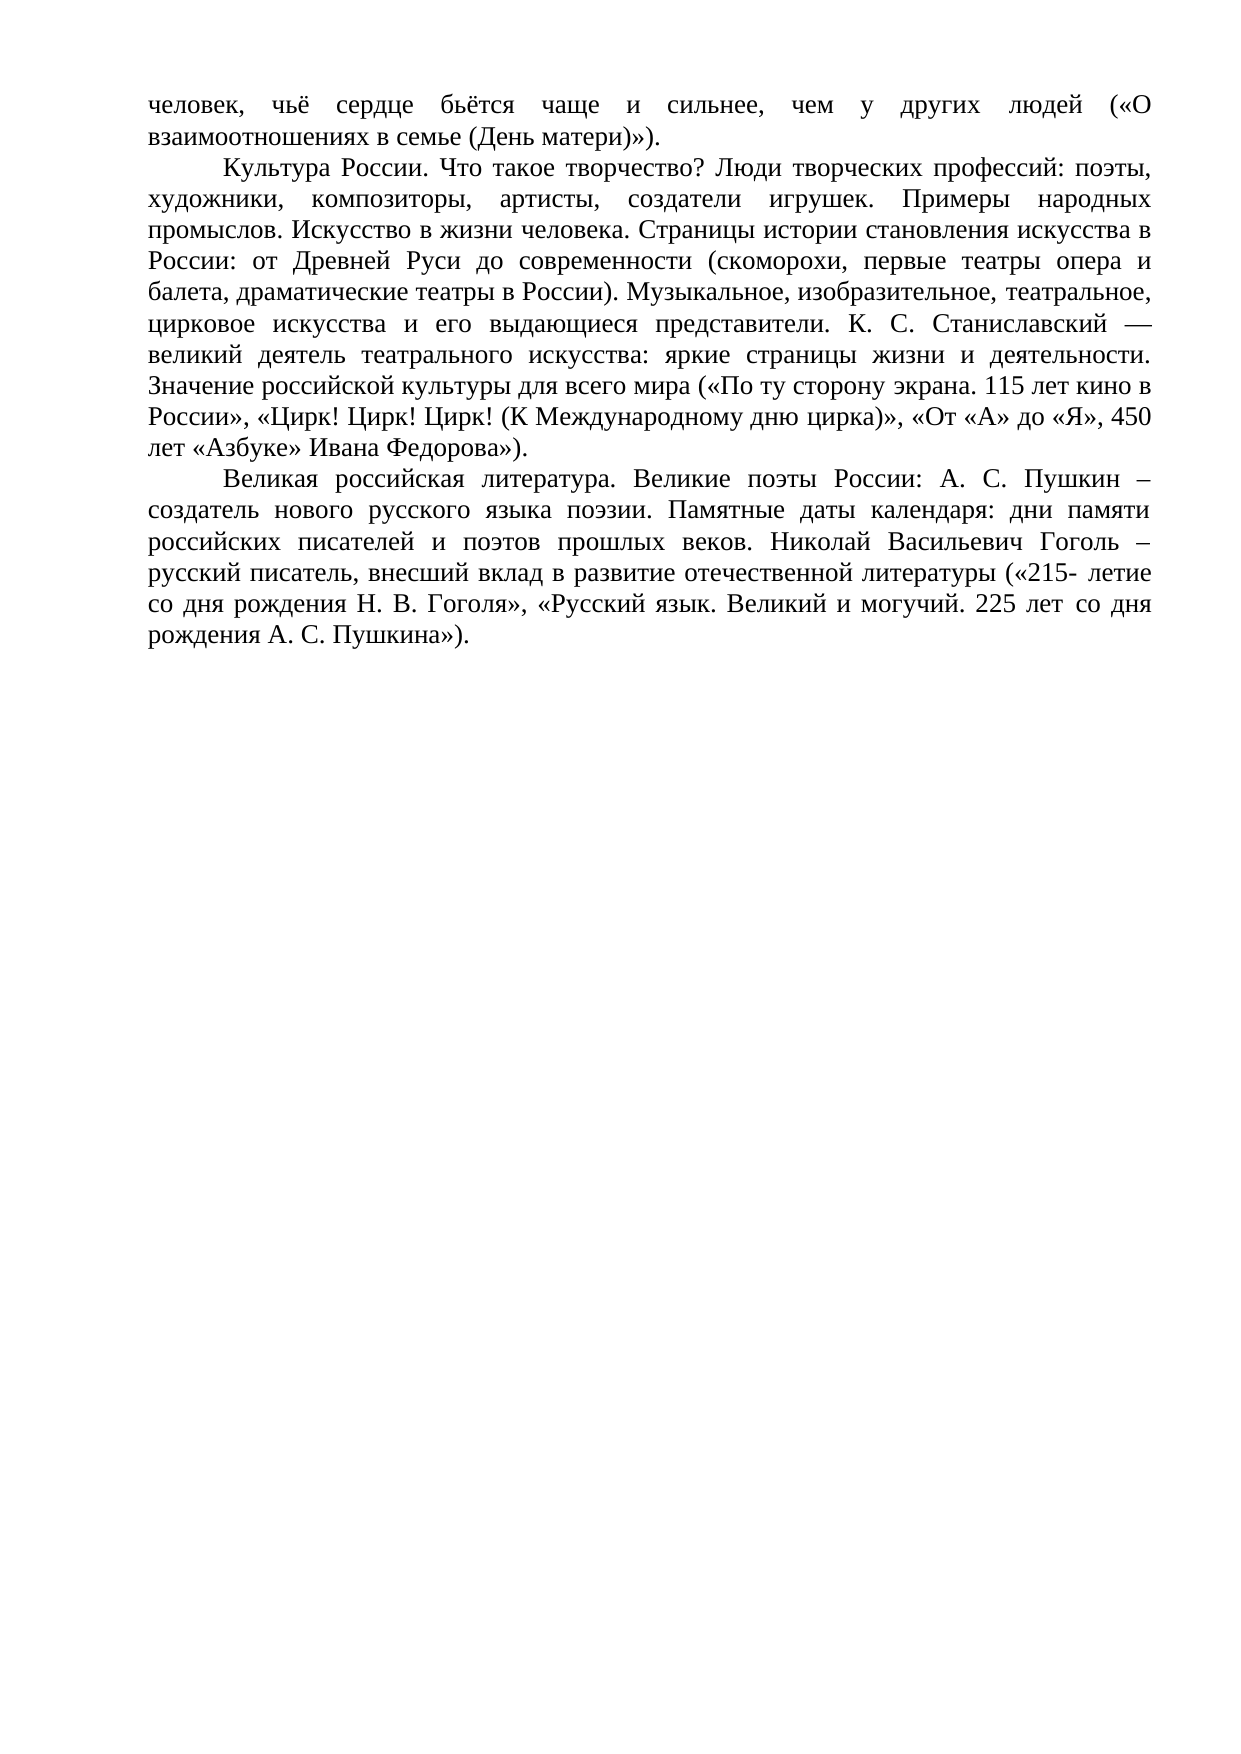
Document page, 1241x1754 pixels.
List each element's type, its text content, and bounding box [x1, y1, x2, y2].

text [148, 89, 1152, 151]
text Великая российская литература. Великие поэты России: А. С. Пушкин – создатель нового русского языка поэзии. Памятные даты календаря: дни памяти российских писателей и поэтов прошлых веков. Николай Васильевич Гоголь – русский писатель, внесший вклад в развитие отечественной литературы («215- летие со дня рождения Н. В. Гоголя», «Русский язык. Великий и могучий. 225 лет со дня рождения А. С. Пушкина»). [148, 462, 1152, 649]
text Культура России. Что такое творчество? Люди творческих профессий: поэты, художники, композиторы, артисты, создатели игрушек. Примеры народных промыслов. Искусство в жизни человека. Страницы истории становления искусства в России: от Древней Руси до современности (скоморохи, первые театры опера и балета, драматические театры в России). Музыкальное, изобразительное, театральное, цирковое искусства и его выдающиеся представители. К. С. Станиславский — великий деятель театрального искусства: яркие страницы жизни и деятельности. Значение российской культуры для всего мира («По ту сторону экрана. 115 лет кино в России», «Цирк! Цирк! Цирк! (К Международному дню цирка)», «От «А» до «Я», 450 лет «Азбуке» Ивана Федорова»). [148, 151, 1152, 462]
